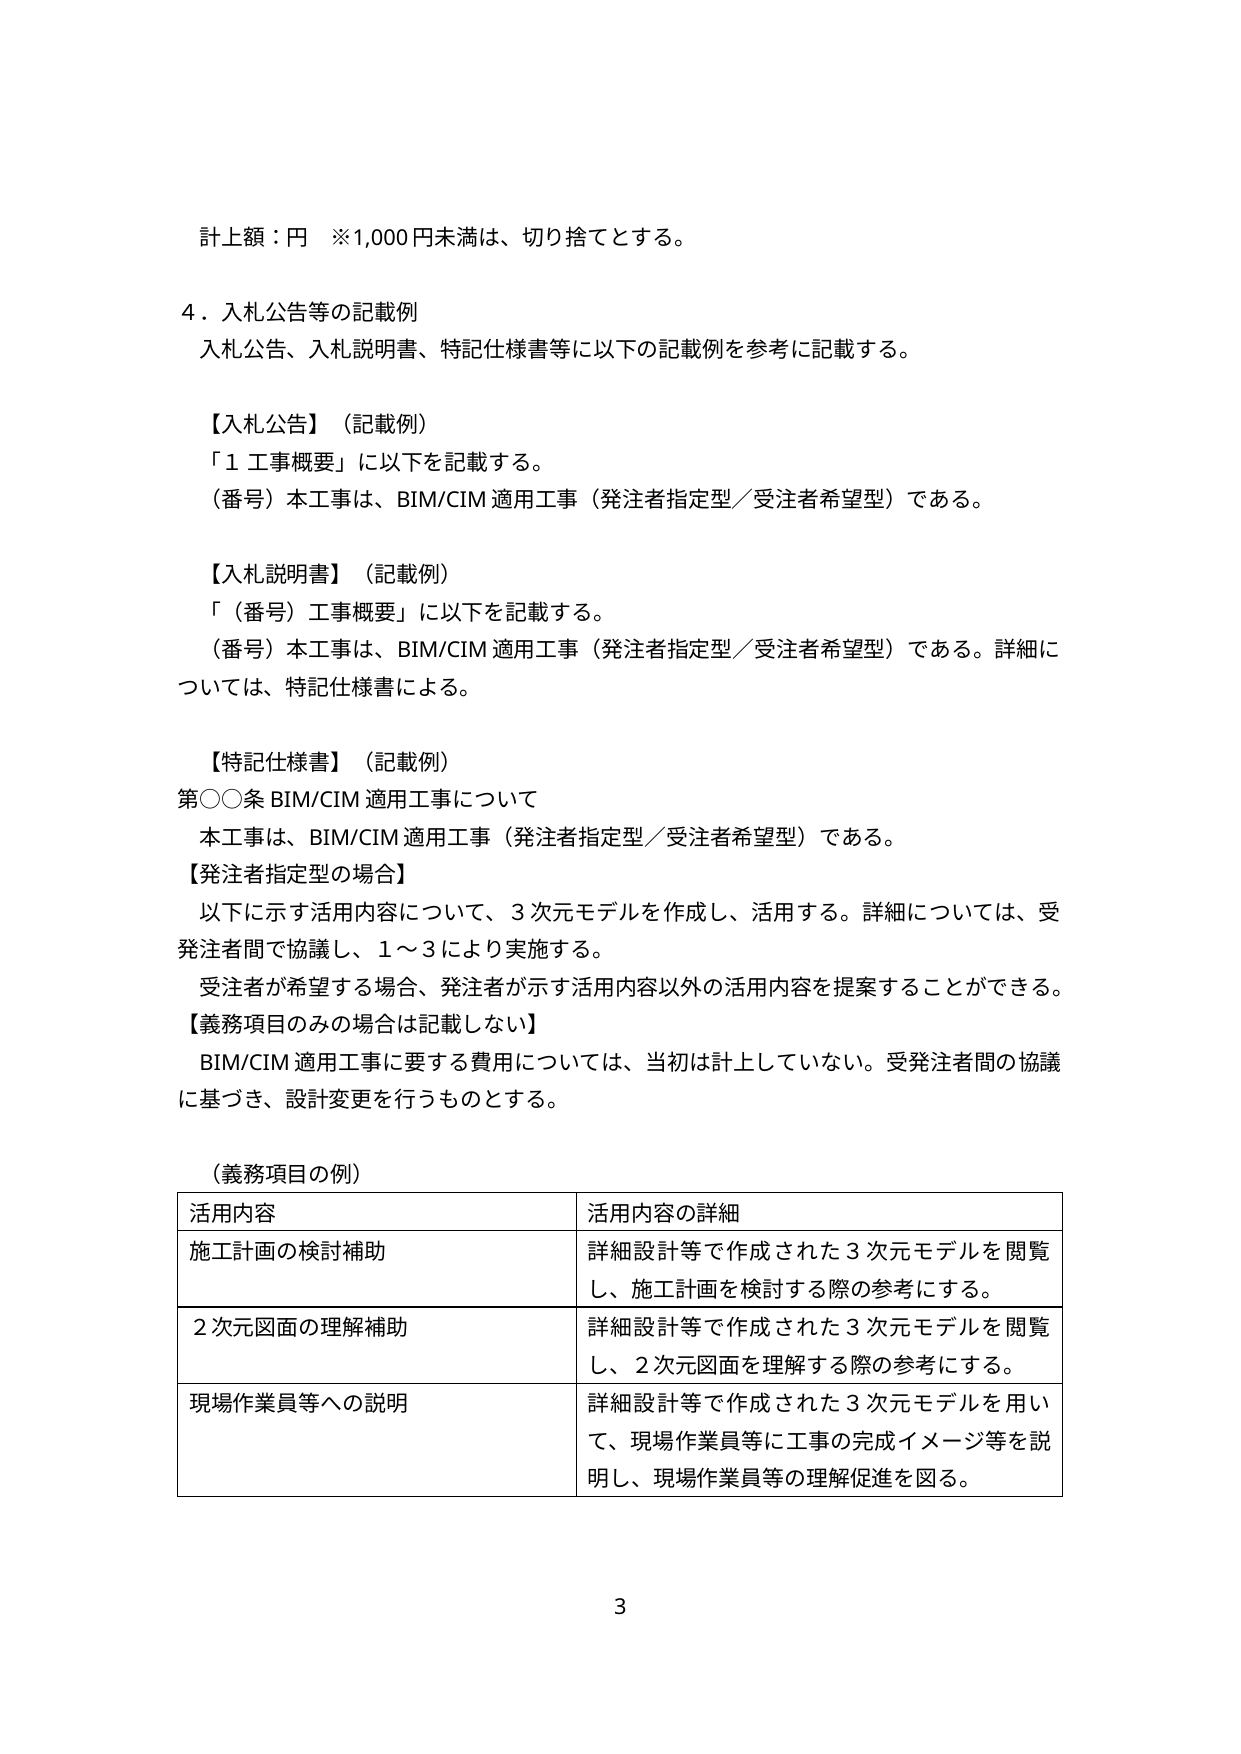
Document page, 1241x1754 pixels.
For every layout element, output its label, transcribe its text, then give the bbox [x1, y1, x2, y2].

text 【入札説明書】（記載例） [177, 554, 1063, 592]
text （番号）本工事は、BIM/CIM適用工事（発注者指定型／受注者希望型）である。 [177, 479, 1063, 517]
table_cell ２次元図面の理解補助 [178, 1308, 576, 1382]
table_cell 詳細設計等で作成された３次元モデルを用いて、現場作業員等に工事の完成イメージ等を説明し、現場作業員等の理解促進を図る。 [577, 1384, 1062, 1496]
text 【特記仕様書】（記載例） [177, 742, 1063, 779]
table_header 活用内容 [178, 1193, 576, 1230]
text 「（番号）工事概要」に以下を記載する。 [177, 592, 1063, 629]
text （番号）本工事は、BIM/CIM適用工事（発注者指定型／受注者希望型）である。詳細については、特記仕様書による。 [177, 629, 1063, 704]
text BIM/CIM適用工事に要する費用については、当初は計上していない。受発注者間の協議に基づき、設計変更を行うものとする。 [177, 1042, 1063, 1117]
text 受注者が希望する場合、発注者が示す活用内容以外の活用内容を提案することができる。 [177, 967, 1063, 1004]
table_cell 現場作業員等への説明 [178, 1384, 576, 1496]
table_cell 詳細設計等で作成された３次元モデルを閲覧し、２次元図面を理解する際の参考にする。 [577, 1308, 1062, 1382]
table_header 活用内容の詳細 [577, 1193, 1062, 1230]
text 「１ 工事概要」に以下を記載する。 [177, 442, 1063, 479]
text 第○○条 BIM/CIM適用工事について [177, 779, 1063, 817]
table_cell 詳細設計等で作成された３次元モデルを閲覧し、施工計画を検討する際の参考にする。 [577, 1231, 1062, 1306]
text （義務項目の例） [177, 1154, 1063, 1192]
text 以下に示す活用内容について、３次元モデルを作成し、活用する。詳細については、受発注者間で協議し、１～３により実施する。 [177, 892, 1063, 967]
text 入札公告、入札説明書、特記仕様書等に以下の記載例を参考に記載する。 [177, 329, 1063, 367]
text 本工事は、BIM/CIM適用工事（発注者指定型／受注者希望型）である。 [177, 817, 1063, 854]
text 【入札公告】（記載例） [177, 404, 1063, 442]
text ４．入札公告等の記載例 [177, 292, 1063, 329]
text 【発注者指定型の場合】 [177, 854, 1063, 892]
table_cell 施工計画の検討補助 [178, 1231, 576, 1306]
text 【義務項目のみの場合は記載しない】 [177, 1004, 1063, 1042]
text 計上額：円 ※1,000円未満は、切り捨てとする。 [177, 217, 1063, 254]
